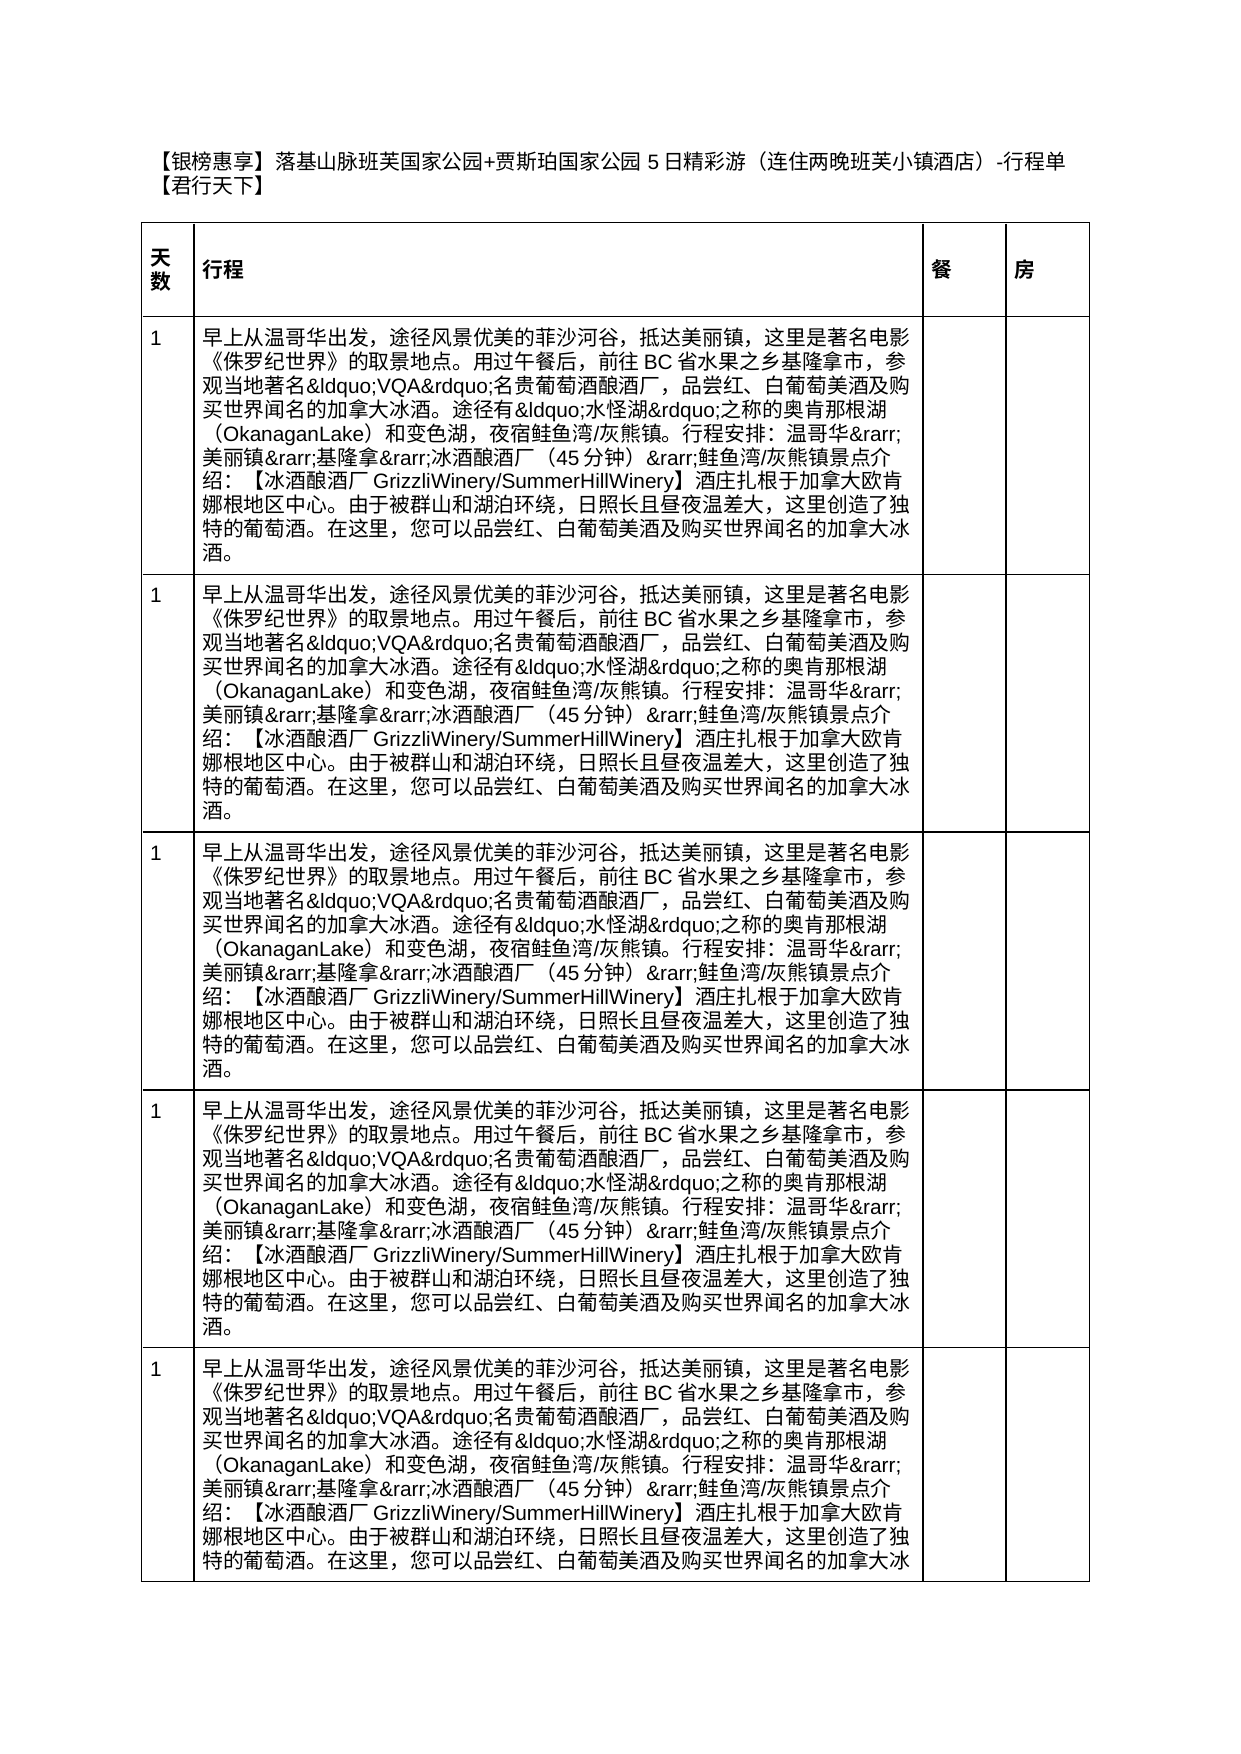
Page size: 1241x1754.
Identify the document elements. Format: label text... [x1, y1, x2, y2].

table_cell [924, 575, 1005, 831]
table_cell [924, 1091, 1005, 1347]
table_cell 1 [142, 575, 193, 831]
table_cell 1 [142, 1348, 193, 1581]
table_header 行程 [195, 223, 923, 316]
table_cell 1 [142, 832, 193, 1089]
table_header 餐 [924, 223, 1006, 316]
table_cell [924, 317, 1005, 573]
table_cell 1 [142, 317, 193, 573]
table_cell [924, 1348, 1005, 1581]
table_header 房 [1007, 223, 1089, 316]
table_cell [1007, 575, 1089, 831]
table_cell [195, 1348, 922, 1581]
table_header 天数 [142, 223, 194, 316]
table_cell [1007, 1091, 1089, 1347]
text 【银榜惠享】落基山脉班芙国家公园+贾斯珀国家公园 5日精彩游（连住两晚班芙小镇酒店）-行程单【君行天下】 [150, 150, 1090, 198]
table_cell [924, 833, 1005, 1089]
table_cell 1 [142, 1090, 193, 1347]
table_cell [1007, 833, 1089, 1089]
table_cell [1007, 1348, 1089, 1581]
table_cell [1007, 317, 1089, 573]
